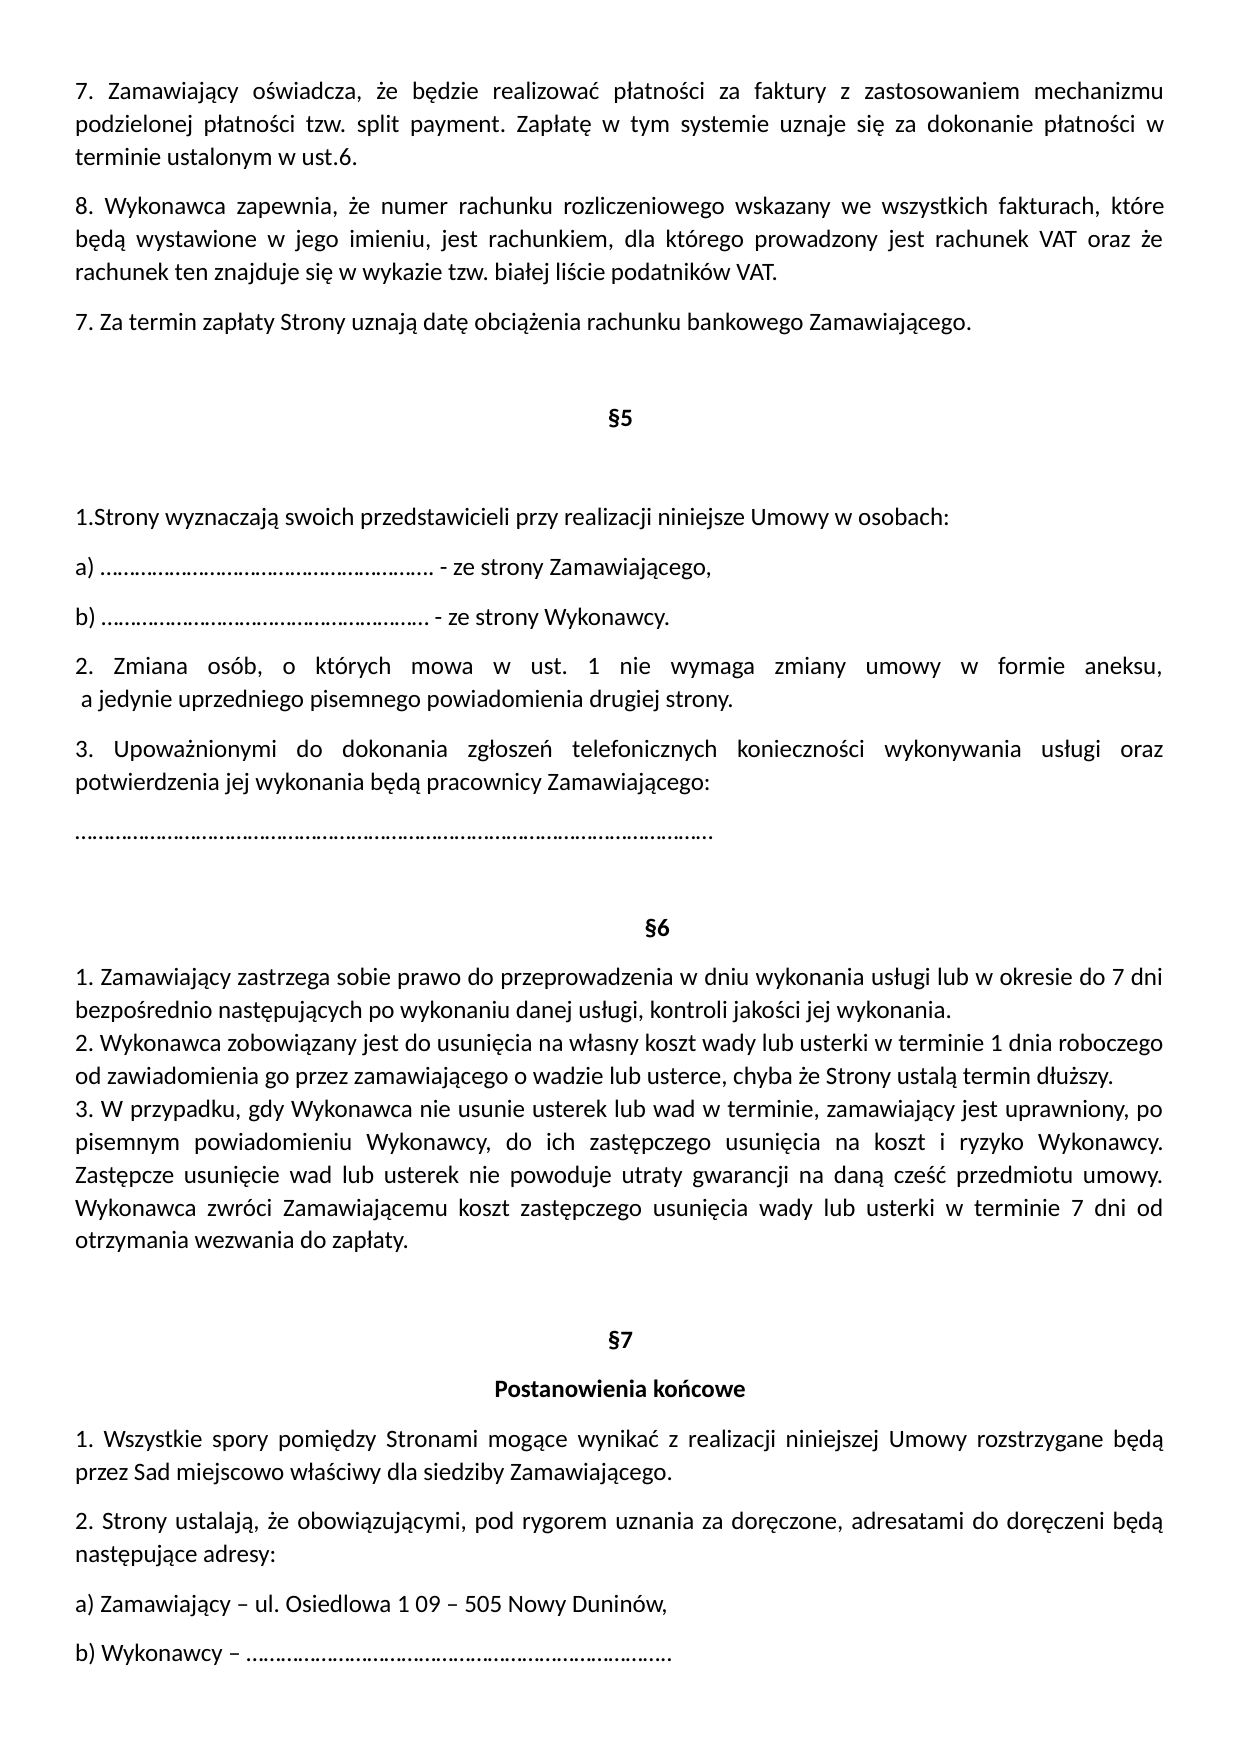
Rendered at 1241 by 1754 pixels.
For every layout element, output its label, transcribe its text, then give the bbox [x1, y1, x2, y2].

text §5 [75, 402, 1165, 433]
text 2. Zmiana osób, o których mowa w ust. 1 nie wymaga zmiany umowy w formie aneksu, a jedynie uprzedniego pisemnego powiadomienia drugiej strony. [75, 650, 1165, 714]
text §6 [75, 912, 1165, 942]
text 1. Wszystkie spory pomiędzy Stronami mogące wynikać z realizacji niniejszej Umowy rozstrzygane będą przez Sad miejscowo właściwy dla siedziby Zamawiającego. [75, 1423, 1165, 1486]
text §7 [75, 1324, 1165, 1354]
text b) ………………………………………………… - ze strony Wykonawcy. [75, 601, 1165, 631]
list 1. Zamawiający zastrzega sobie prawo do przeprowadzenia w dniu wykonania usługi lub w okresie do 7 dni bezpośrednio następujących po wykonaniu danej usługi, kontroli jakości jej wykonania. [75, 961, 1165, 1025]
text 8. Wykonawca zapewnia, że numer rachunku rozliczeniowego wskazany we wszystkich fakturach, które będą wystawione w jego imieniu, jest rachunkiem, dla którego prowadzony jest rachunek VAT oraz że rachunek ten znajduje się w wykazie tzw. białej liście podatników VAT. [75, 190, 1165, 287]
list 3. W przypadku, gdy Wykonawca nie usunie usterek lub wad w terminie, zamawiający jest uprawniony, po pisemnym powiadomieniu Wykonawcy, do ich zastępczego usunięcia na koszt i ryzyko Wykonawcy. Zastępcze usunięcie wad lub usterek nie powoduje utraty gwarancji na daną cześć przedmiotu umowy. Wykonawca zwróci Zamawiającemu koszt zastępczego usunięcia wady lub usterki w terminie 7 dni od otrzymania wezwania do zapłaty. [75, 1093, 1165, 1255]
list 2. Wykonawca zobowiązany jest do usunięcia na własny koszt wady lub usterki w terminie 1 dnia roboczego od zawiadomienia go przez zamawiającego o wadzie lub usterce, chyba że Strony ustalą termin dłuższy. [75, 1027, 1165, 1091]
text 7. Zamawiający oświadcza, że będzie realizować płatności za faktury z zastosowaniem mechanizmu podzielonej płatności tzw. split payment. Zapłatę w tym systemie uznaje się za dokonanie płatności w terminie ustalonym w ust.6. [75, 75, 1165, 171]
text Postanowienia końcowe [75, 1373, 1165, 1404]
text 2. Strony ustalają, że obowiązującymi, pod rygorem uznania za doręczone, adresatami do doręczeni będą następujące adresy: [75, 1505, 1165, 1569]
text b) Wykonawcy – ……………………………………………………………….. [75, 1637, 1165, 1668]
text a) …………………………………………………. - ze strony Zamawiającego, [75, 551, 1165, 582]
text a) Zamawiający – ul. Osiedlowa 1 09 – 505 Nowy Duninów, [75, 1588, 1165, 1618]
text ………………………………………………………………………………………………… [75, 815, 1165, 846]
text 1.Strony wyznaczają swoich przedstawicieli przy realizacji niniejsze Umowy w osobach: [75, 501, 1165, 532]
text 7. Za termin zapłaty Strony uznają datę obciążenia rachunku bankowego Zamawiającego. [75, 306, 1165, 336]
text 3. Upoważnionymi do dokonania zgłoszeń telefonicznych konieczności wykonywania usługi oraz potwierdzenia jej wykonania będą pracownicy Zamawiającego: [75, 733, 1165, 796]
